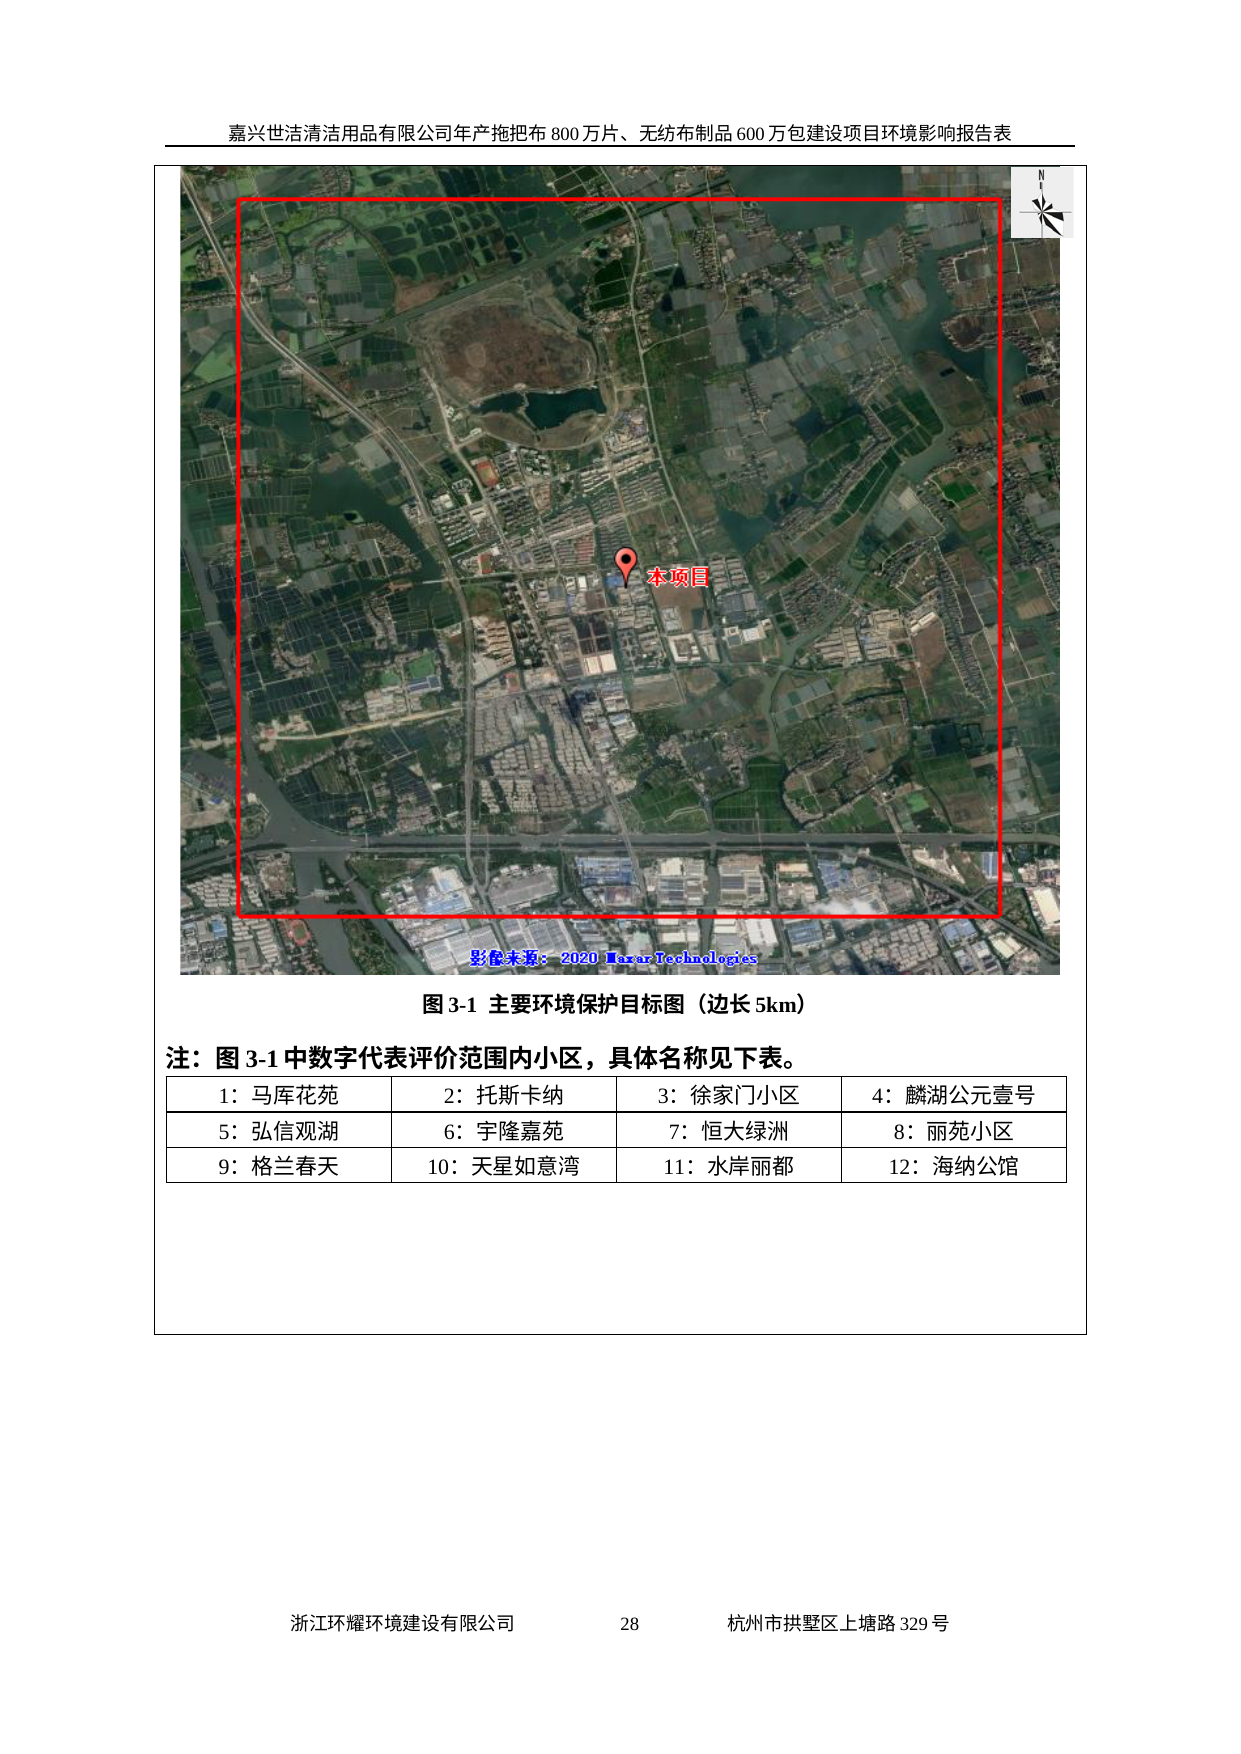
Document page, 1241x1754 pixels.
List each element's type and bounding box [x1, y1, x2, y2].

table_header [155, 166, 1086, 1334]
picture [180, 166, 1074, 975]
